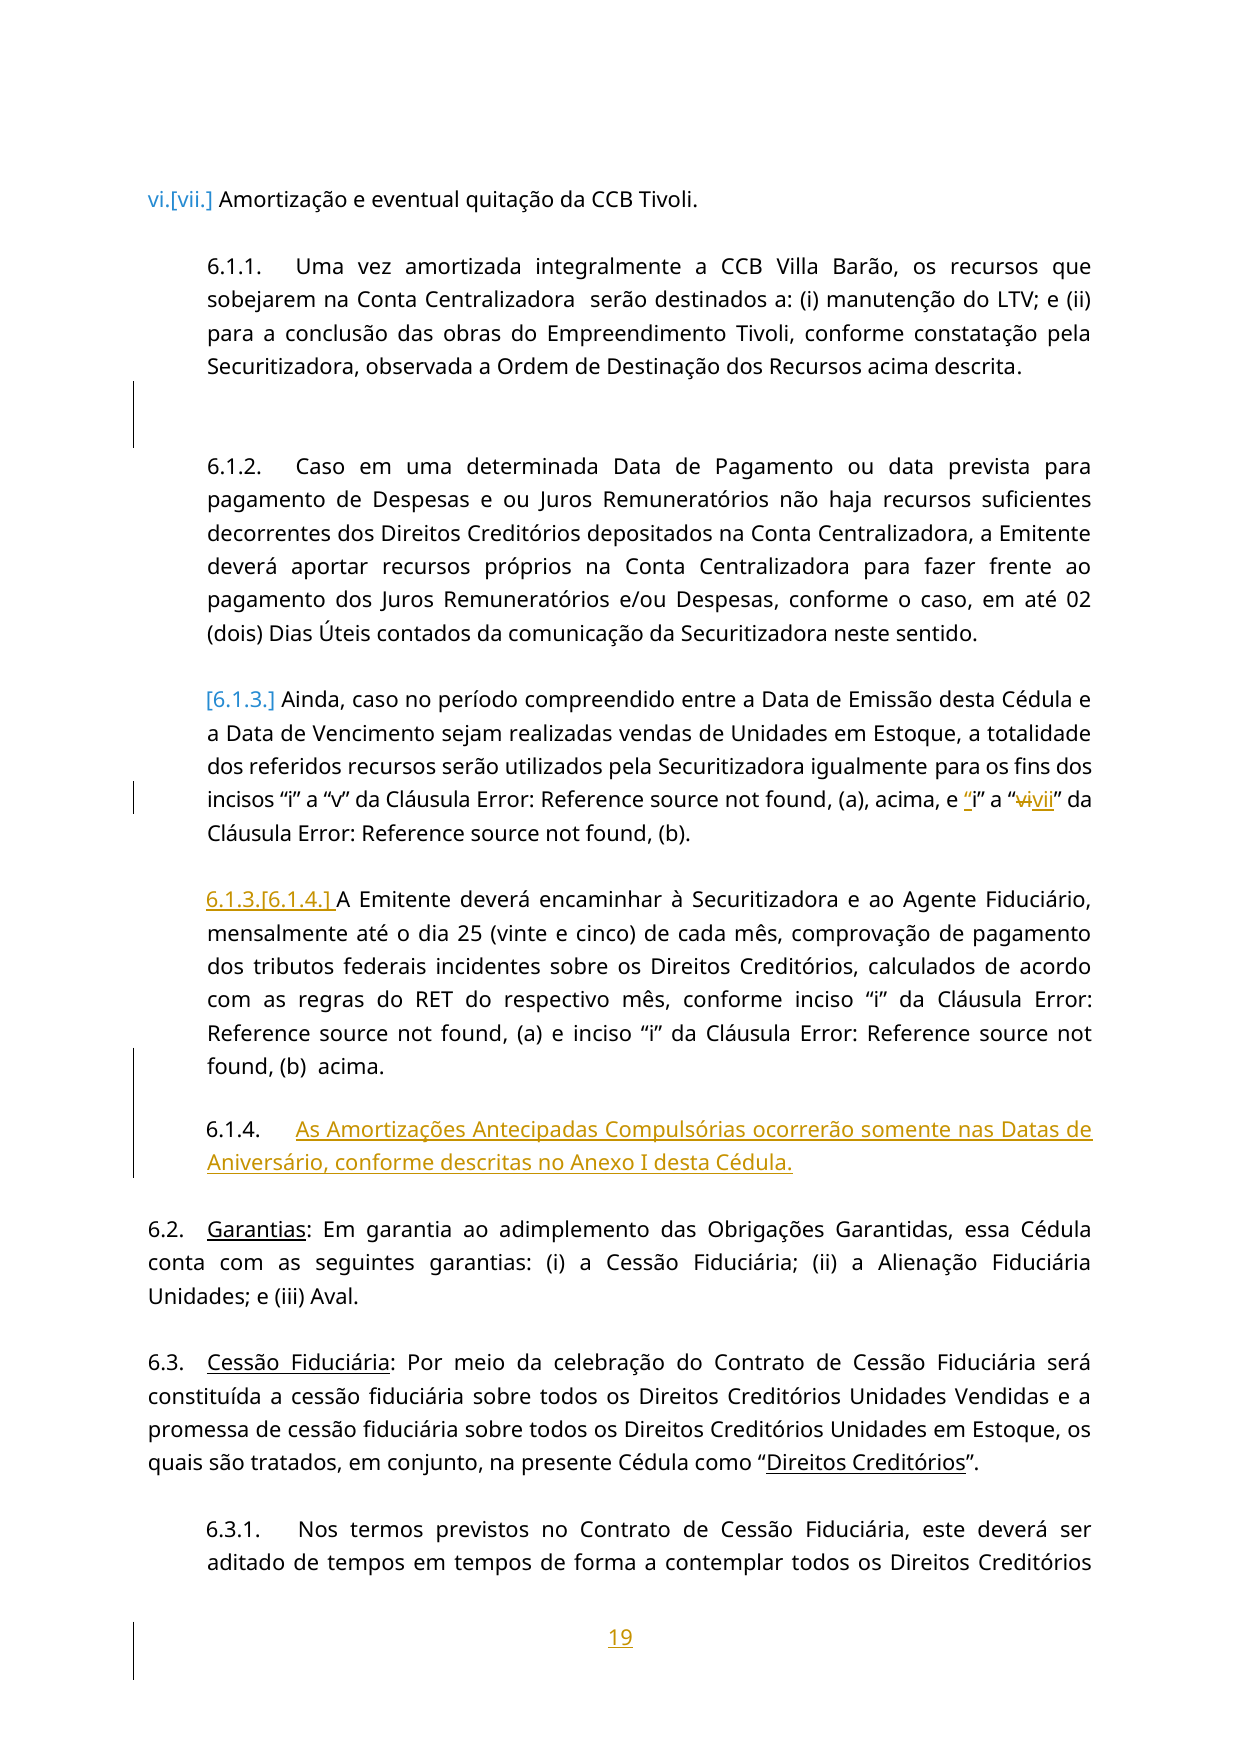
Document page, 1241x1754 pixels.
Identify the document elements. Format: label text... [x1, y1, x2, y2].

list Cessão Fiduciária: Por meio da celebração do Contrato de Cessão Fiduciária será constituída a cessão fiduciária sobre todos os Direitos Creditórios Unidades Vendidas e a promessa de cessão fiduciária sobre todos os Direitos Creditórios Unidades em Estoque, os quais são tratados, em conjunto, na presente Cédula como “Direitos Creditórios”. [148, 1344, 1092, 1477]
list Garantias: Em garantia ao adimplemento das Obrigações Garantidas, essa Cédula conta com as seguintes garantias: (i) a Cessão Fiduciária; (ii) a Alienação Fiduciária Unidades; e (iii) Aval. [148, 1211, 1092, 1311]
list Caso em uma determinada Data de Pagamento ou data prevista para pagamento de Despesas e ou Juros Remuneratórios não haja recursos suficientes decorrentes dos Direitos Creditórios depositados na Conta Centralizadora, a Emitente deverá aportar recursos próprios na Conta Centralizadora para fazer frente ao pagamento dos Juros Remuneratórios e/ou Despesas, conforme o caso, em até 02 (dois) Dias Úteis contados da comunicação da Securitizadora neste sentido. [207, 448, 1092, 648]
list Ainda, caso no período compreendido entre a Data de Emissão desta Cédula e a Data de Vencimento sejam realizadas vendas de Unidades em Estoque, a totalidade dos referidos recursos serão utilizados pela Securitizadora igualmente para os fins dos incisos “i” a “v” da Cláusula 6.1, (a), acima, e i” a “” da Cláusula 6.1, (b). [206, 681, 1092, 848]
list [206, 1511, 1092, 1577]
list Uma vez amortizada integralmente a CCB Villa Barão, os recursos que sobejarem na Conta Centralizadora serão destinados a: (i) manutenção do LTV; e (ii) para a conclusão das obras do Empreendimento Tivoli, conforme constatação pela Securitizadora, observada a Ordem de Destinação dos Recursos acima descrita. [207, 248, 1092, 381]
list Amortização e eventual quitação da CCB Tivoli. [148, 181, 1092, 214]
